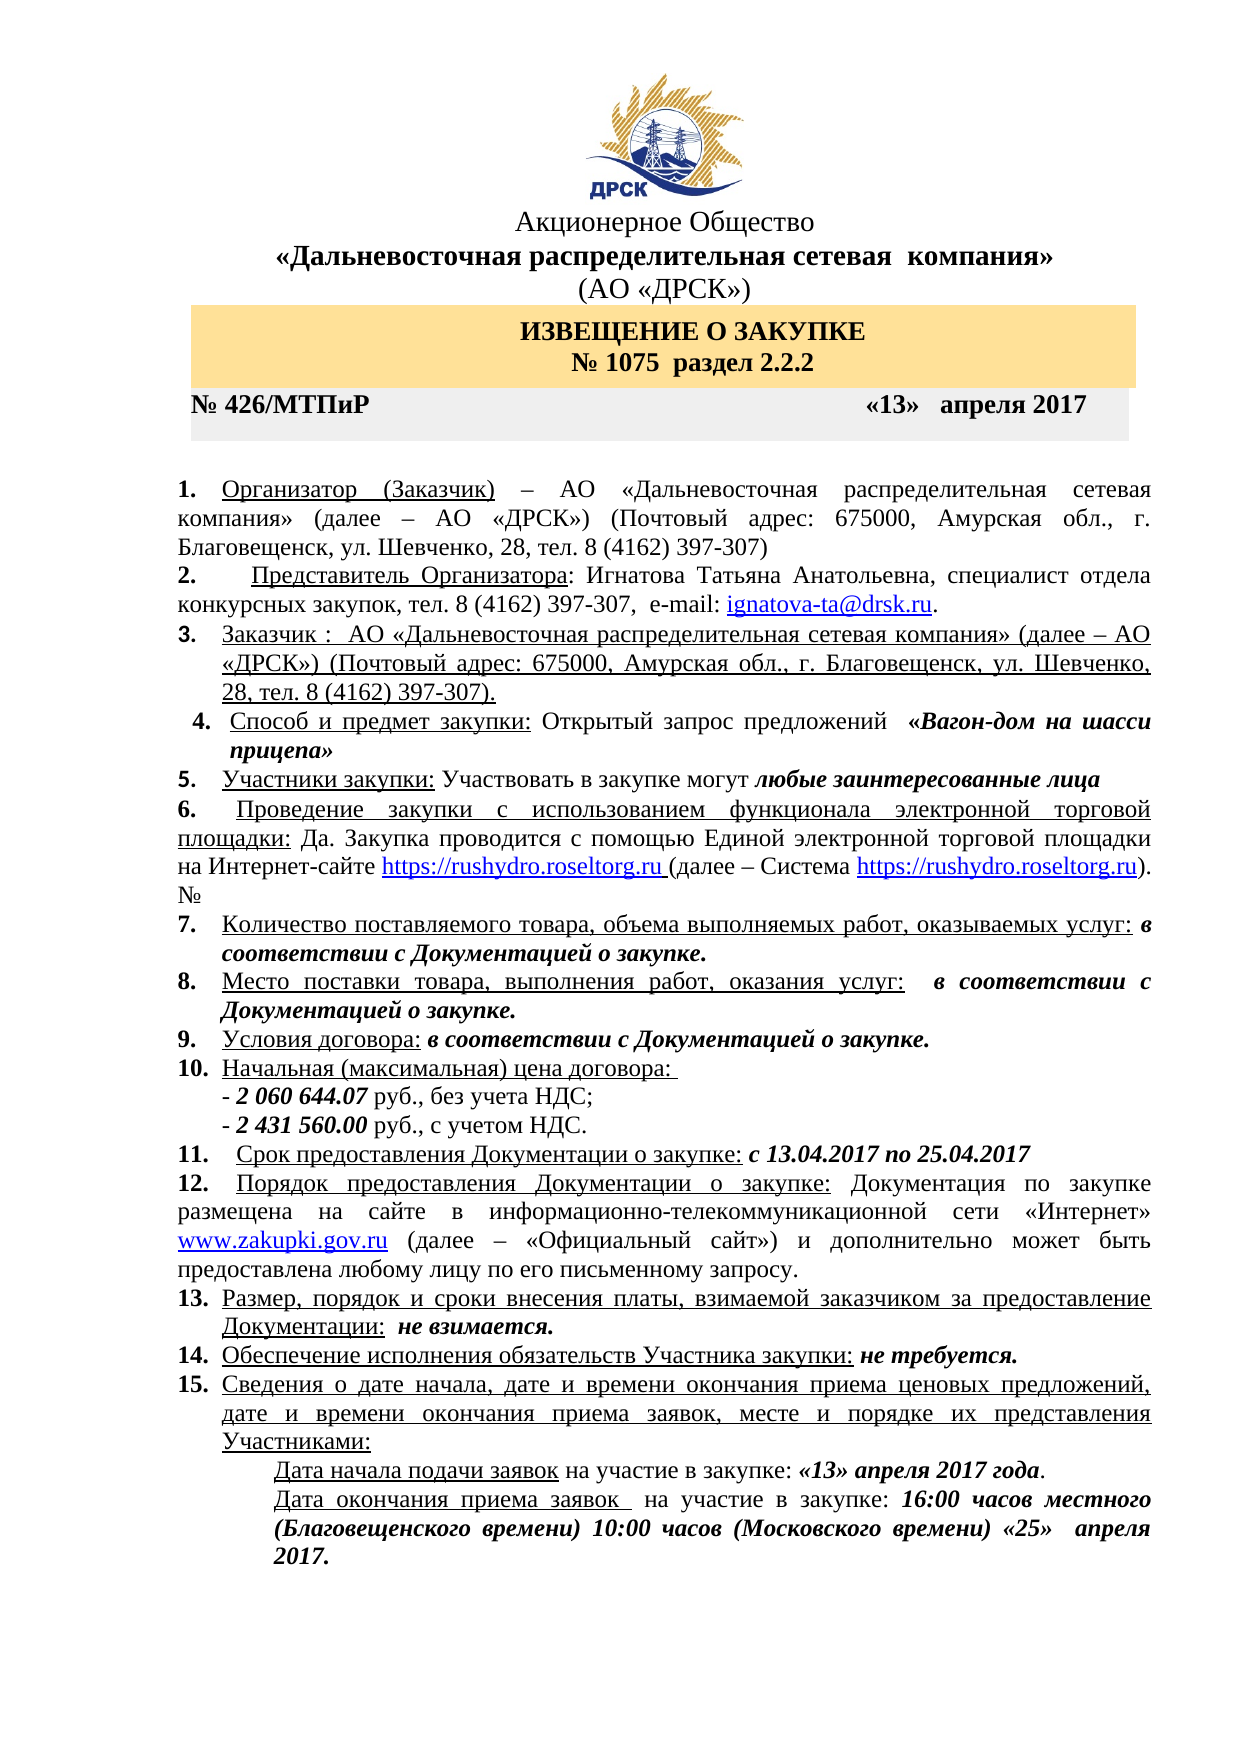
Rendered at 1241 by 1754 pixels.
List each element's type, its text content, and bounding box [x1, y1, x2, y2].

picture [585, 73, 744, 205]
list Способ и предмет закупки: Открытый запрос предложений «Вагон-дом на шасси прицепа» [192, 706, 1152, 763]
list Начальная (максимальная) цена договора: [177, 1053, 1152, 1081]
text Акционерное Общество [177, 204, 1152, 238]
list Заказчик : АО «Дальневосточная распределительная сетевая компания» (далее – АО «ДРСК») (Почтовый адрес: 675000, Амурская обл., г. Благовещенск, ул. Шевченко, 28, тел. 8 (4162) 397-307). [177, 618, 1152, 706]
table_cell «13» апреля 2017 [666, 388, 1129, 441]
list Порядок предоставления Документации о закупке: Документация по закупке размещена на сайте в информационно-телекоммуникационной сети «Интернет» www.zakupki.gov.ru (далее – «Официальный сайт») и дополнительно может быть предоставлена любому лицу по его письменному запросу. [177, 1168, 1152, 1283]
table_header ИЗВЕЩЕНИЕ О ЗАКУПКЕ № 1075 раздел 2.2.2 [191, 305, 1136, 388]
list Условия договора: в соответствии с Документацией о закупке. [177, 1024, 1152, 1053]
list Место поставки товара, выполнения работ, оказания услуг: в соответствии с Документацией о закупке. [177, 966, 1152, 1024]
list - 2 431 560.00 руб., с учетом НДС. [222, 1110, 1152, 1139]
text «Дальневосточная распределительная сетевая компания» [177, 238, 1152, 271]
list Представитель Организатора: Игнатова Татьяна Анатольевна, специалист отдела конкурсных закупок, тел. 8 (4162) 397-307, e-mail: ignatova-ta@drsk.ru. [177, 560, 1152, 618]
list Размер, порядок и сроки внесения платы, взимаемой заказчиком за предоставление Документации: не взимается. [177, 1283, 1152, 1340]
list Срок предоставления Документации о закупке: с 13.04.2017 по 25.04.2017 [177, 1139, 1152, 1168]
list Проведение закупки с использованием функционала электронной торговой площадки: Да. Закупка проводится с помощью Единой электронной торговой площадки на Интернет-сайте https://rushydro.roseltorg.ru (далее – Система https://rushydro.roseltorg.ru). № [177, 794, 1152, 909]
list Организатор (Заказчик) – АО «Дальневосточная распределительная сетевая компания» (далее – АО «ДРСК») (Почтовый адрес: 675000, Амурская обл., г. Благовещенск, ул. Шевченко, 28, тел. 8 (4162) 397-307) [177, 474, 1152, 560]
list Количество поставляемого товара, объема выполняемых работ, оказываемых услуг: в соответствии с Документацией о закупке. [177, 909, 1152, 966]
list Обеспечение исполнения обязательств Участника закупки: не требуется. [177, 1340, 1152, 1369]
list Сведения о дате начала, дате и времени окончания приема ценовых предложений, дате и времени окончания приема заявок, месте и порядке их представления Участниками: [177, 1369, 1152, 1455]
list Дата начала подачи заявок на участие в закупке: «13» апреля 2017 года. [274, 1455, 1152, 1484]
text (АО «ДРСК») [177, 271, 1152, 305]
list - 2 060 644.07 руб., без учета НДС; [222, 1081, 1152, 1110]
list Дата окончания приема заявок на участие в закупке: 16:00 часов местного (Благовещенского времени) 10:00 часов (Московского времени) «25» апреля 2017. [274, 1484, 1152, 1570]
list Участники закупки: Участвовать в закупке могут любые заинтересованные лица [177, 763, 1152, 794]
table_cell № 426/МТПиР [191, 388, 666, 441]
